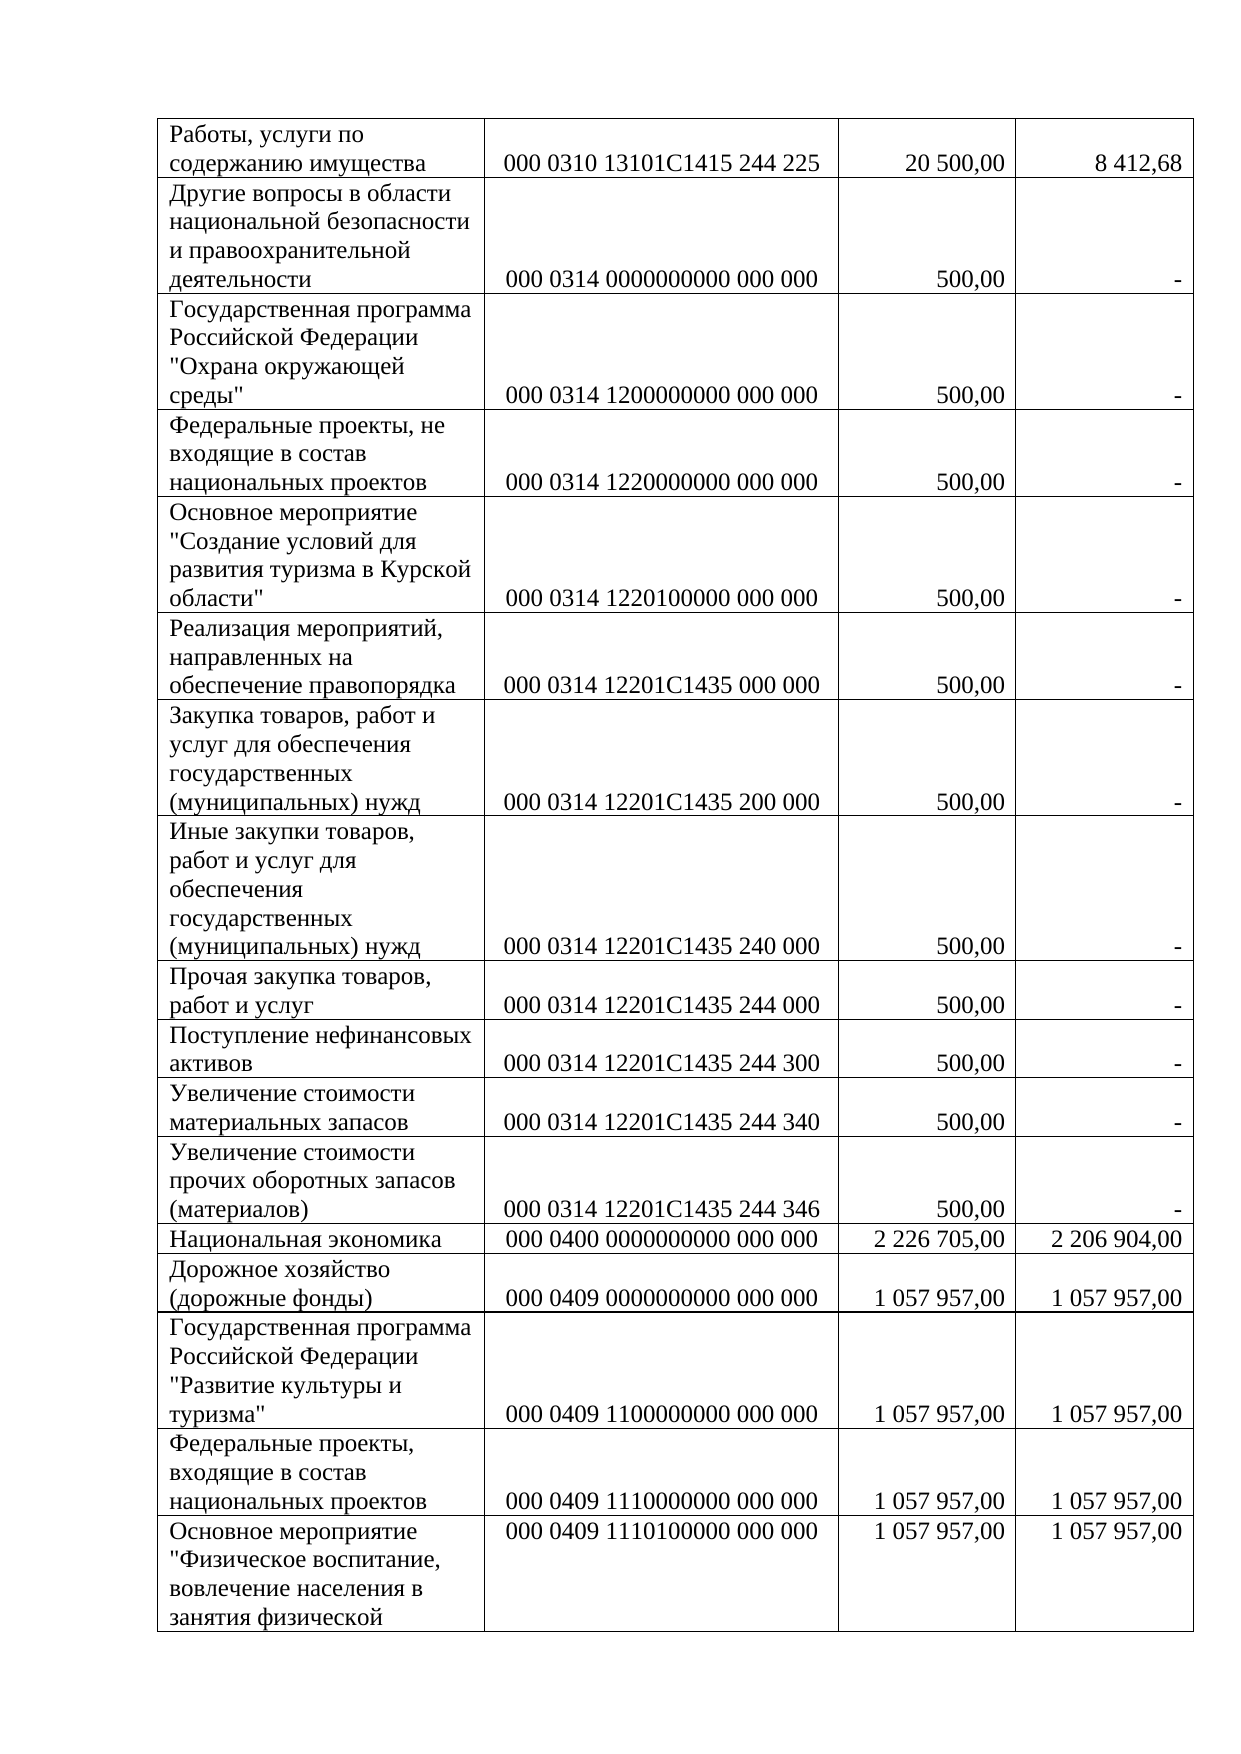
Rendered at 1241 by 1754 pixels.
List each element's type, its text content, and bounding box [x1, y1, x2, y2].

table_cell 1 057 957,00 [1016, 1429, 1193, 1515]
table_cell 000 0409 1100000000 000 000 [485, 1313, 838, 1427]
table_cell 000 0409 0000000000 000 000 [485, 1254, 838, 1311]
table_cell - [1016, 613, 1193, 699]
table_cell - [1016, 1137, 1193, 1223]
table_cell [158, 1516, 484, 1631]
table_cell Увеличение стоимости материальных запасов [158, 1078, 484, 1136]
table_cell 500,00 [839, 178, 1015, 293]
table_cell Прочая закупка товаров, работ и услуг [158, 961, 484, 1019]
table_cell Государственная программа Российской Федерации "Охрана окружающей среды" [158, 294, 484, 409]
table_cell 000 0314 1220000000 000 000 [485, 410, 838, 496]
table_cell 000 0314 1200000000 000 000 [485, 294, 838, 409]
table_cell 2 226 705,00 [839, 1224, 1015, 1253]
table_cell Дорожное хозяйство (дорожные фонды) [158, 1254, 484, 1311]
table_cell 500,00 [839, 700, 1015, 815]
table_cell 1 057 957,00 [839, 1429, 1015, 1515]
table_cell Увеличение стоимости прочих оборотных запасов (материалов) [158, 1137, 484, 1223]
table_cell 000 0314 12201С1435 200 000 [485, 700, 838, 815]
table_cell - [1016, 1020, 1193, 1077]
table_cell 000 0409 1110000000 000 000 [485, 1429, 838, 1515]
table_cell 000 0314 12201С1435 244 346 [485, 1137, 838, 1223]
table_cell 1 057 957,00 [1016, 1516, 1193, 1631]
table_cell 000 0400 0000000000 000 000 [485, 1224, 838, 1253]
table_cell 1 057 957,00 [1016, 1313, 1193, 1427]
table_cell Закупка товаров, работ и услуг для обеспечения государственных (муниципальных) нужд [158, 700, 484, 815]
table_cell 1 057 957,00 [1016, 1254, 1193, 1311]
table_cell Федеральные проекты, не входящие в состав национальных проектов [158, 410, 484, 496]
table_cell 500,00 [839, 613, 1015, 699]
table_cell Работы, услуги по содержанию имущества [158, 119, 484, 177]
table_cell 20 500,00 [839, 119, 1015, 177]
table_cell 000 0314 1220100000 000 000 [485, 497, 838, 612]
table_cell 500,00 [839, 497, 1015, 612]
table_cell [485, 1516, 838, 1631]
table_cell - [1016, 178, 1193, 293]
table_cell 500,00 [839, 1078, 1015, 1136]
table_cell - [1016, 700, 1193, 815]
table_cell 000 0314 12201С1435 244 340 [485, 1078, 838, 1136]
table_cell - [1016, 410, 1193, 496]
table_cell - [1016, 1078, 1193, 1136]
table_cell 1 057 957,00 [839, 1516, 1015, 1631]
table_cell 000 0314 12201С1435 244 300 [485, 1020, 838, 1077]
table_cell 1 057 957,00 [839, 1313, 1015, 1427]
table_cell 000 0314 12201С1435 240 000 [485, 816, 838, 960]
table_cell Национальная экономика [158, 1224, 484, 1253]
table_cell 500,00 [839, 410, 1015, 496]
table_cell 500,00 [839, 294, 1015, 409]
table_cell Основное мероприятие "Создание условий для развития туризма в Курской области" [158, 497, 484, 612]
table_cell Государственная программа Российской Федерации "Развитие культуры и туризма" [158, 1313, 484, 1427]
table_cell Иные закупки товаров, работ и услуг для обеспечения государственных (муниципальных) нужд [158, 816, 484, 960]
table_cell 8 412,68 [1016, 119, 1193, 177]
table_cell Поступление нефинансовых активов [158, 1020, 484, 1077]
table_cell 2 206 904,00 [1016, 1224, 1193, 1253]
table_cell - [1016, 497, 1193, 612]
table_cell 000 0314 12201С1435 000 000 [485, 613, 838, 699]
table_cell 500,00 [839, 961, 1015, 1019]
table_cell 500,00 [839, 1137, 1015, 1223]
table_cell 500,00 [839, 1020, 1015, 1077]
table_cell 1 057 957,00 [839, 1254, 1015, 1311]
table_cell Федеральные проекты, входящие в состав национальных проектов [158, 1429, 484, 1515]
table_cell 000 0314 0000000000 000 000 [485, 178, 838, 293]
table_cell - [1016, 816, 1193, 960]
table_cell 000 0314 12201С1435 244 000 [485, 961, 838, 1019]
table_cell Другие вопросы в области национальной безопасности и правоохранительной деятельности [158, 178, 484, 293]
table_cell - [1016, 294, 1193, 409]
table_cell Реализация мероприятий, направленных на обеспечение правопорядка [158, 613, 484, 699]
table_cell 500,00 [839, 816, 1015, 960]
table_cell - [1016, 961, 1193, 1019]
table_cell 000 0310 13101С1415 244 225 [485, 119, 838, 177]
